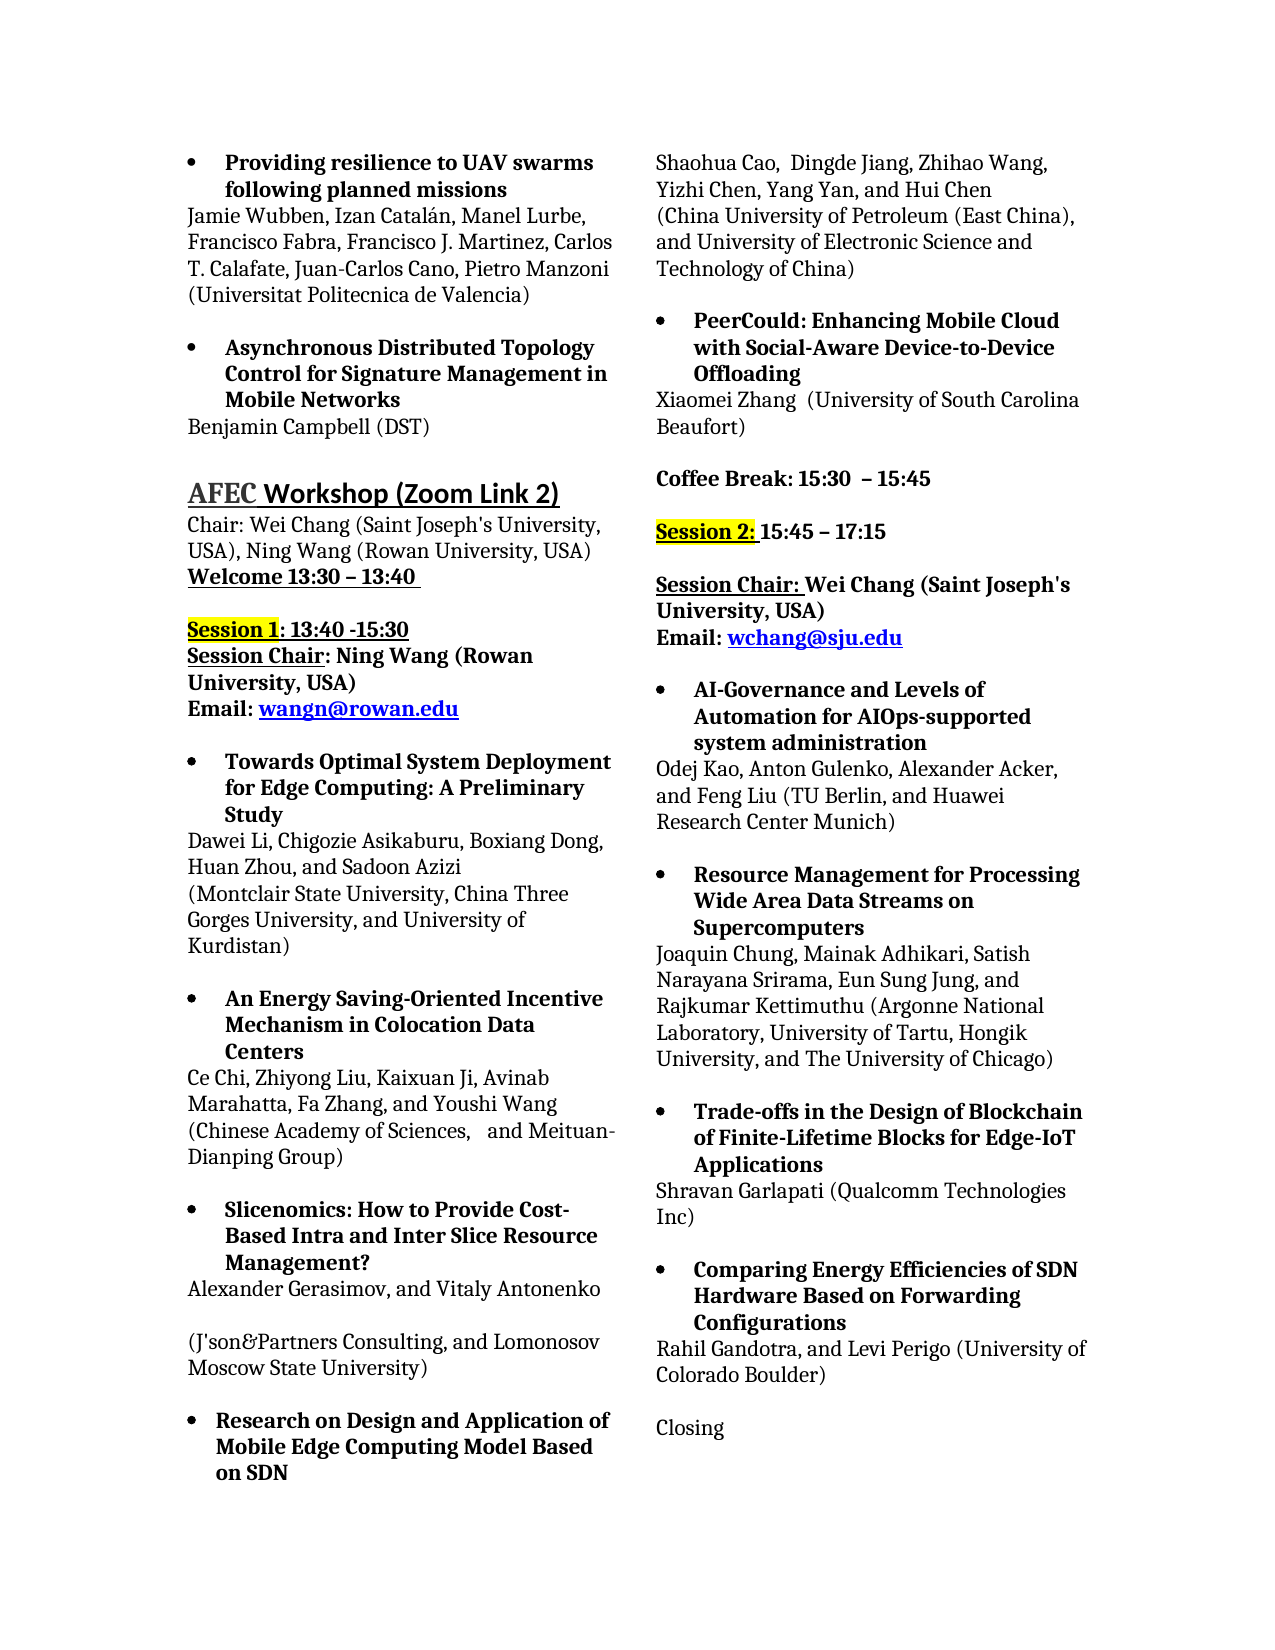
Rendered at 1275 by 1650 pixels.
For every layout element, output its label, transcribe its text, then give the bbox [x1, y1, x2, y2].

text Session Chair: Wei Chang (Saint Joseph's University, USA) [656, 572, 1087, 624]
text Ce Chi, Zhiyong Liu, Kaixuan Ji, Avinab Marahatta, Fa Zhang, and Youshi Wang (Chinese Academy of Sciences, and Meituan-Dianping Group) [187, 1065, 619, 1170]
text Coffee Break: 15:30 – 15:45 [656, 466, 1087, 493]
text AFEC Workshop (Zoom Link 2) [187, 476, 619, 511]
text Shravan Garlapati (Qualcomm Technologies Inc) [656, 1178, 1087, 1231]
text Chair: Wei Chang (Saint Joseph's University, USA), Ning Wang (Rowan University, USA) [187, 511, 619, 564]
text Rahil Gandotra, and Levi Perigo (University of Colorado Boulder) [656, 1336, 1087, 1389]
text Jamie Wubben, Izan Catalán, Manel Lurbe, Francisco Fabra, Francisco J. Martinez, Carlos T. Calafate, Juan-Carlos Cano, Pietro Manzoni (Universitat Politecnica de Valencia) [187, 203, 619, 308]
text (J'son&Partners Consulting, and Lomonosov Moscow State University) [187, 1328, 619, 1381]
list Research on Design and Application of Mobile Edge Computing Model Based on SDN [187, 1407, 619, 1487]
text Dawei Li, Chigozie Asikaburu, Boxiang Dong, Huan Zhou, and Sadoon Azizi [187, 828, 619, 880]
text Session 1: 13:40 -15:30 [279, 617, 619, 643]
list PeerCould: Enhancing Mobile Cloud with Social-Aware Device-to-Device Offloading [656, 308, 1087, 387]
text Xiaomei Zhang (University of South Carolina Beaufort) [656, 387, 1087, 440]
list Towards Optimal System Deployment for Edge Computing: A Preliminary Study [187, 749, 619, 828]
list Trade-offs in the Design of Blockchain of Finite-Lifetime Blocks for Edge-IoT Applications [656, 1099, 1087, 1178]
text Email: wchang@sju.edu [656, 624, 1087, 651]
text Welcome 13:30 – 13:40 [187, 564, 619, 591]
text Session Chair: Ning Wang (Rowan University, USA) [187, 643, 619, 696]
list Comparing Energy Efficiencies of SDN Hardware Based on Forwarding Configurations [656, 1257, 1087, 1336]
text Joaquin Chung, Mainak Adhikari, Satish Narayana Srirama, Eun Sung Jung, and Rajkumar Kettimuthu (Argonne National Laboratory, University of Tartu, Hongik University, and The University of Chicago) [656, 941, 1087, 1072]
text Session 2: 15:45 – 17:15 [755, 519, 1087, 545]
text Benjamin Campbell (DST) [187, 413, 619, 440]
list An Energy Saving-Oriented Incentive Mechanism in Colocation Data Centers [187, 986, 619, 1065]
list Resource Management for Processing Wide Area Data Streams on Supercomputers [656, 862, 1087, 941]
text Shaohua Cao, Dingde Jiang, Zhihao Wang, Yizhi Chen, Yang Yan, and Hui Chen [656, 150, 1087, 203]
text Closing [656, 1415, 1087, 1441]
text Odej Kao, Anton Gulenko, Alexander Acker, and Feng Liu (TU Berlin, and Huawei Research Center Munich) [656, 756, 1087, 835]
list Asynchronous Distributed Topology Control for Signature Management in Mobile Networks [187, 334, 619, 413]
text (Montclair State University, China Three Gorges University, and University of Kurdistan) [187, 880, 619, 959]
list Slicenomics: How to Provide Cost-Based Intra and Inter Slice Resource Management? [187, 1197, 619, 1276]
text Alexander Gerasimov, and Vitaly Antonenko [187, 1276, 619, 1328]
list Providing resilience to UAV swarms following planned missions [187, 150, 619, 203]
text (China University of Petroleum (East China), and University of Electronic Science and Technology of China) [656, 203, 1087, 282]
text Email: wangn@rowan.edu [187, 696, 619, 722]
list AI-Governance and Levels of Automation for AIOps-supported system administration [656, 677, 1087, 756]
